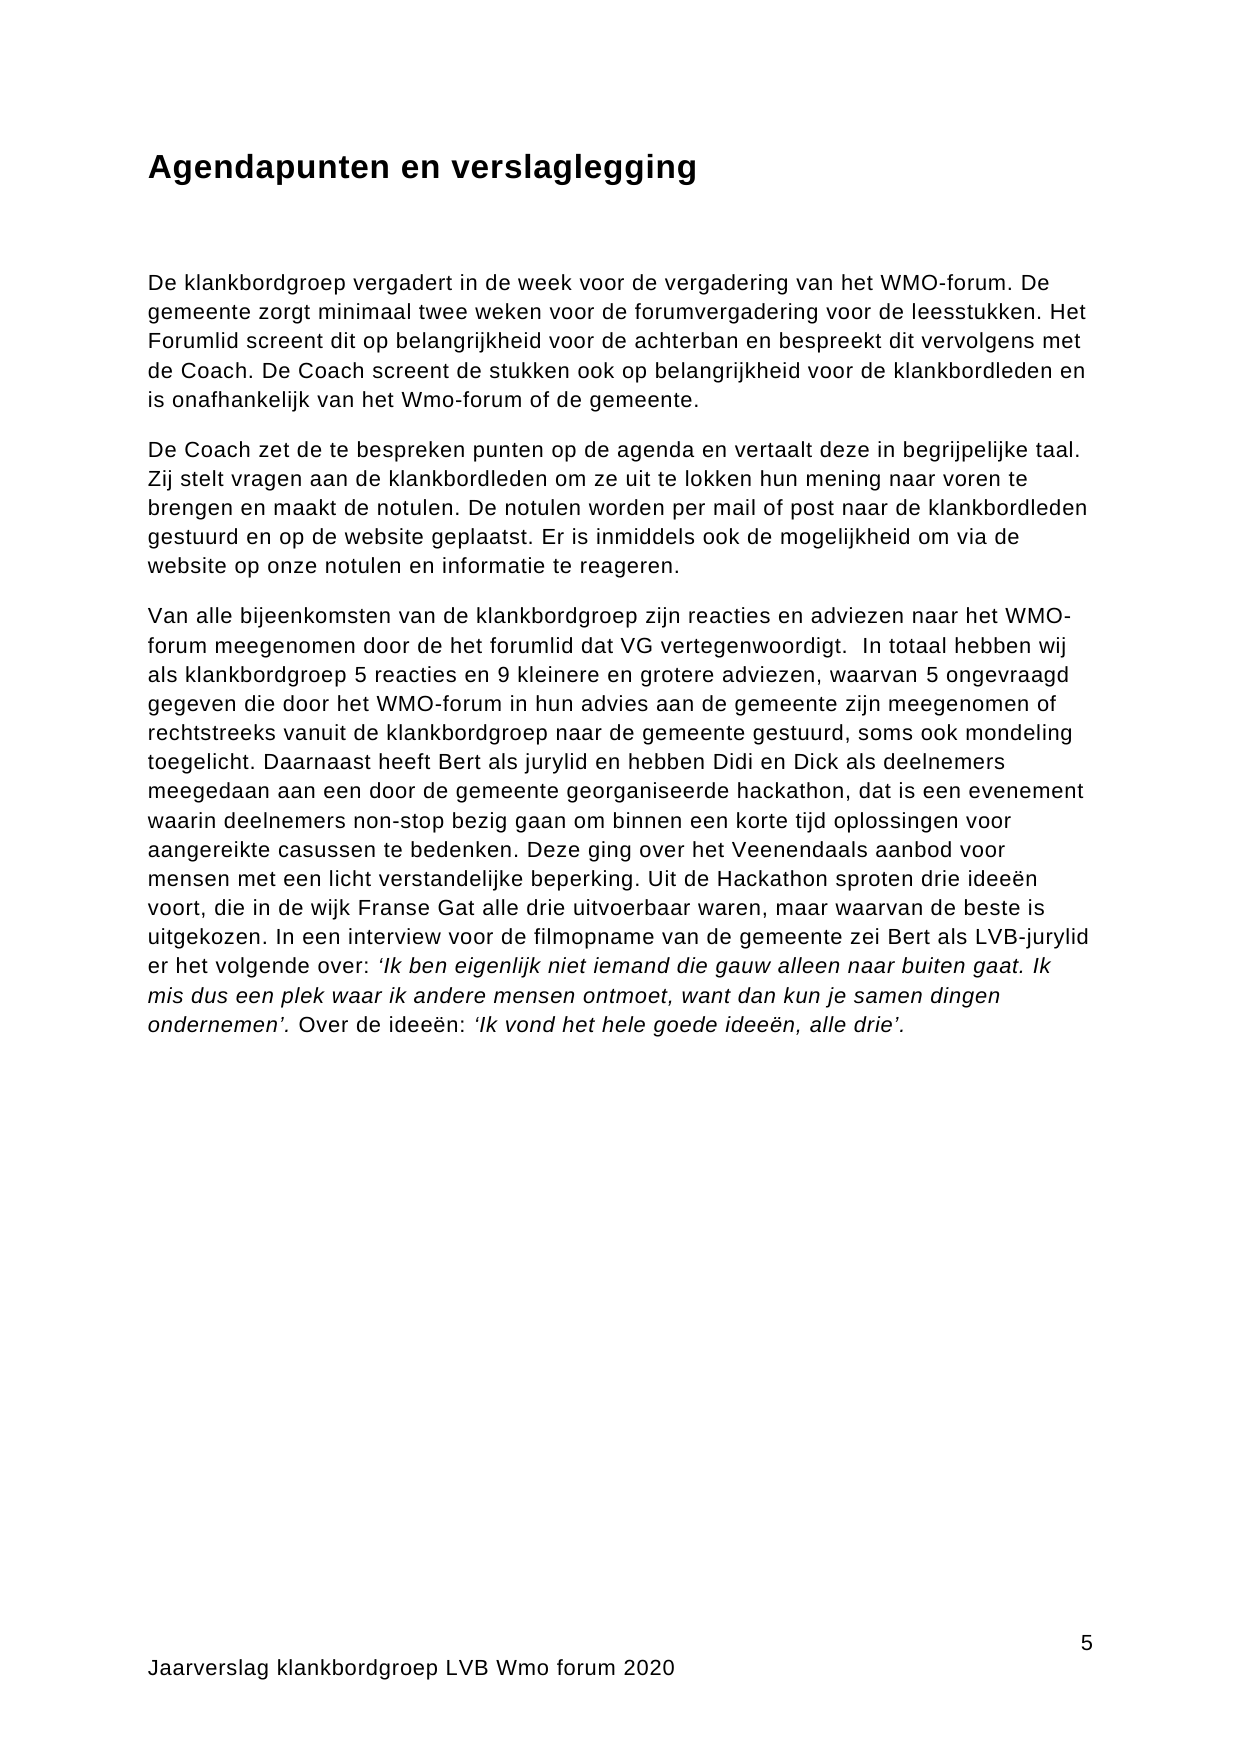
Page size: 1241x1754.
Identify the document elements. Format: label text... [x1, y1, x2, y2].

text Agendapunten en verslaglegging [148, 148, 1093, 186]
text De Coach zet de te bespreken punten op de agenda en vertaalt deze in begrijpelijke taal. Zij stelt vragen aan de klankbordleden om ze uit te lokken hun mening naar voren te brengen en maakt de notulen. De notulen worden per mail of post naar de klankbordleden gestuurd en op de website geplaatst. Er is inmiddels ook de mogelijkheid om via de website op onze notulen en informatie te reageren. [148, 433, 1093, 579]
text De klankbordgroep vergadert in de week voor de vergadering van het WMO-forum. De gemeente zorgt minimaal twee weken voor de forumvergadering voor de leesstukken. Het Forumlid screent dit op belangrijkheid voor de achterban en bespreekt dit vervolgens met de Coach. De Coach screent de stukken ook op belangrijkheid voor de klankbordleden en is onafhankelijk van het Wmo-forum of de gemeente. [148, 266, 1093, 412]
text Van alle bijeenkomsten van de klankbordgroep zijn reacties en adviezen naar het WMO-forum meegenomen door de het forumlid dat VG vertegenwoordigt. In totaal hebben wij als klankbordgroep 5 reacties en 9 kleinere en grotere adviezen, waarvan 5 ongevraagd gegeven die door het WMO-forum in hun advies aan de gemeente zijn meegenomen of rechtstreeks vanuit de klankbordgroep naar de gemeente gestuurd, soms ook mondeling toegelicht. Daarnaast heeft Bert als jurylid en hebben Didi en Dick als deelnemers meegedaan aan een door de gemeente georganiseerde hackathon, dat is een evenement waarin deelnemers non-stop bezig gaan om binnen een korte tijd oplossingen voor aangereikte casussen te bedenken. Deze ging over het Veenendaals aanbod voor mensen met een licht verstandelijke beperking. Uit de Hackathon sproten drie ideeën voort, die in de wijk Franse Gat alle drie uitvoerbaar waren, maar waarvan de beste is uitgekozen. In een interview voor de filmopname van de gemeente zei Bert als LVB-jurylid er het volgende over: ‘Ik ben eigenlijk niet iemand die gauw alleen naar buiten gaat. Ik mis dus een plek waar ik andere mensen ontmoet, want dan kun je samen dingen ondernemen’. Over de ideeën: ‘Ik vond het hele goede ideeën, alle drie’. [148, 599, 1093, 1037]
